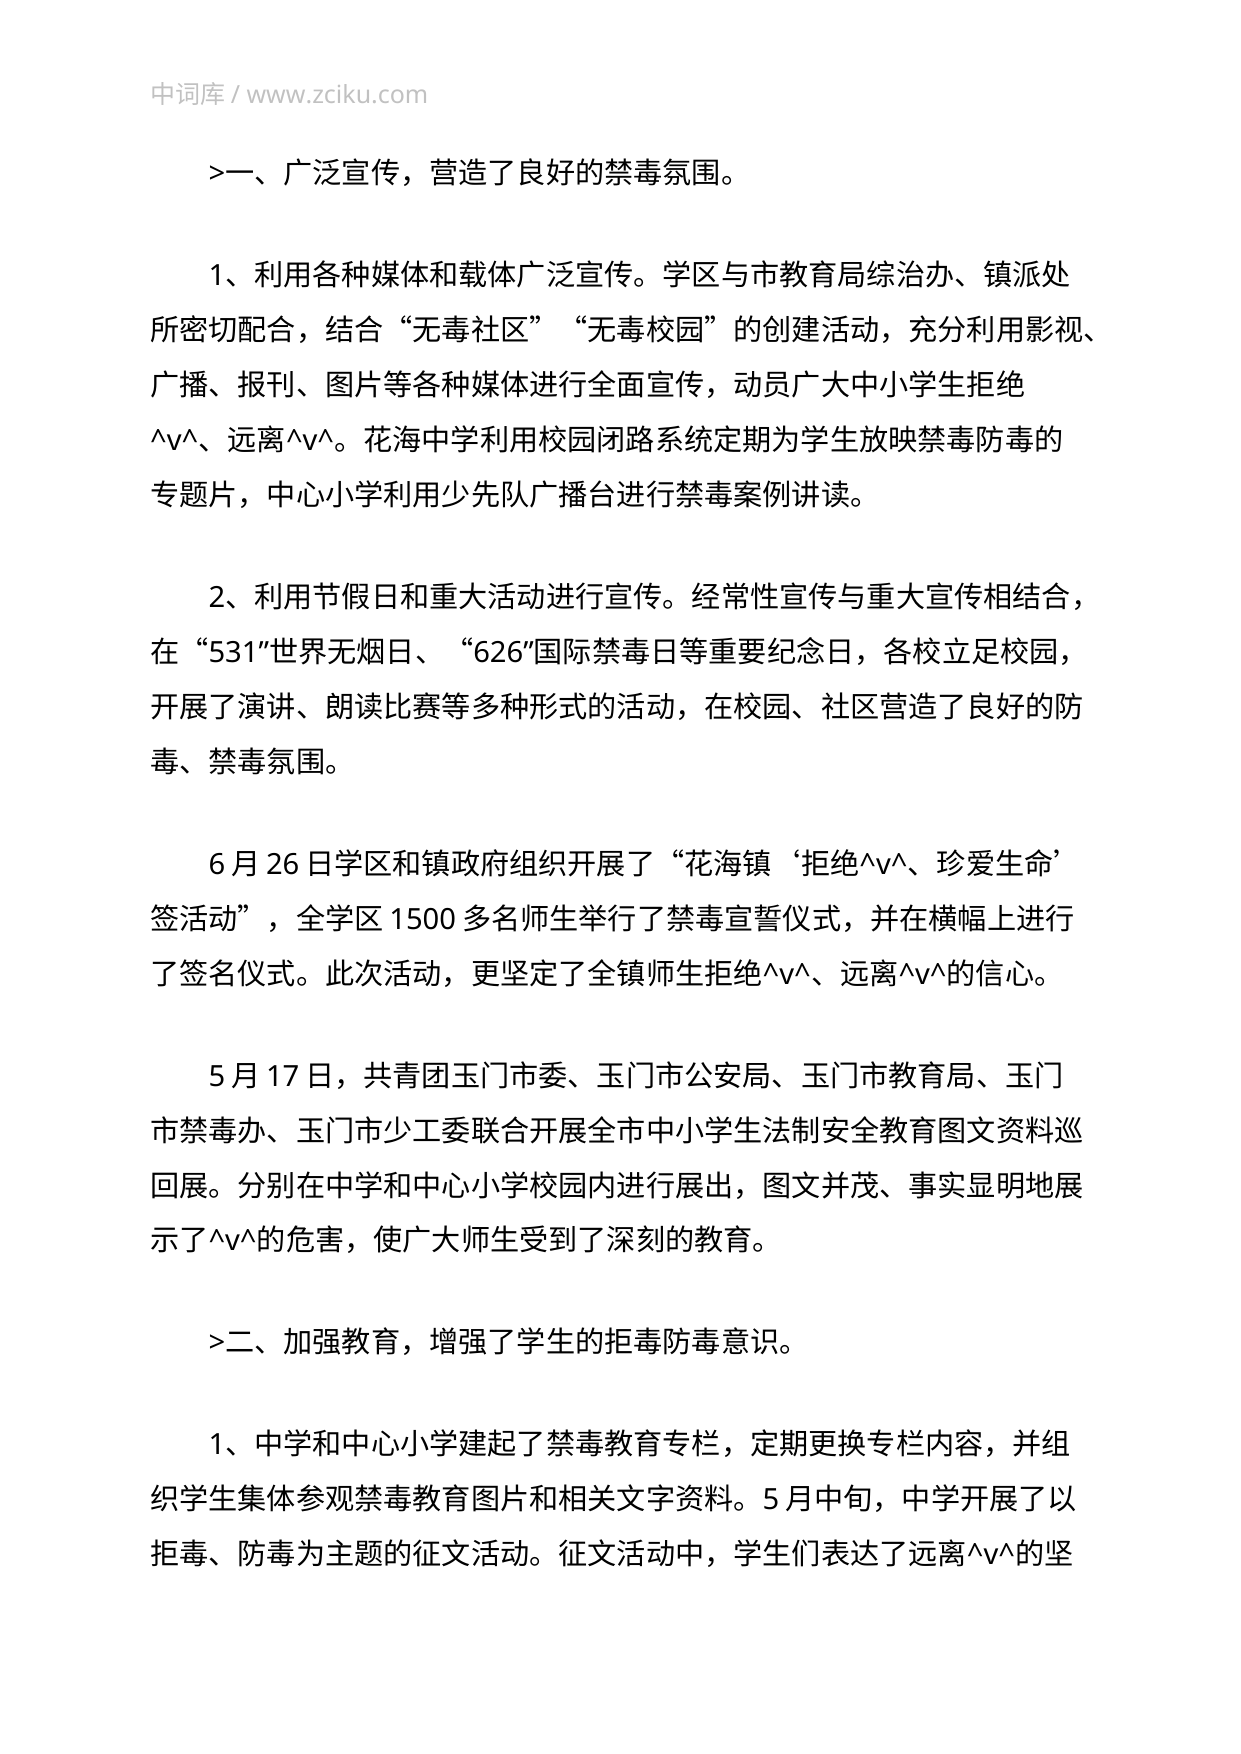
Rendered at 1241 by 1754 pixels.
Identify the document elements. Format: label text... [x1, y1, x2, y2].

text 6月26日学区和镇政府组织开展了“花海镇‘拒绝^v^、珍爱生命’签活动”，全学区1500多名师生举行了禁毒宣誓仪式，并在横幅上进行了签名仪式。此次活动，更坚定了全镇师生拒绝^v^、远离^v^的信心。 [150, 840, 1090, 993]
text >二、加强教育，增强了学生的拒毒防毒意识。 [150, 1319, 1090, 1361]
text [150, 1421, 1090, 1573]
text >一、广泛宣传，营造了良好的禁毒氛围。 [150, 150, 1090, 192]
text 2、利用节假日和重大活动进行宣传。经常性宣传与重大宣传相结合，在“531”世界无烟日、“626”国际禁毒日等重要纪念日，各校立足校园，开展了演讲、朗读比赛等多种形式的活动，在校园、社区营造了良好的防毒、禁毒氛围。 [150, 573, 1090, 781]
text 5月17日，共青团玉门市委、玉门市公安局、玉门市教育局、玉门市禁毒办、玉门市少工委联合开展全市中小学生法制安全教育图文资料巡回展。分别在中学和中心小学校园内进行展出，图文并茂、事实显明地展示了^v^的危害，使广大师生受到了深刻的教育。 [150, 1052, 1090, 1259]
text 1、利用各种媒体和载体广泛宣传。学区与市教育局综治办、镇派处所密切配合，结合“无毒社区”“无毒校园”的创建活动，充分利用影视、广播、报刊、图片等各种媒体进行全面宣传，动员广大中小学生拒绝^v^、远离^v^。花海中学利用校园闭路系统定期为学生放映禁毒防毒的专题片，中心小学利用少先队广播台进行禁毒案例讲读。 [150, 252, 1090, 514]
